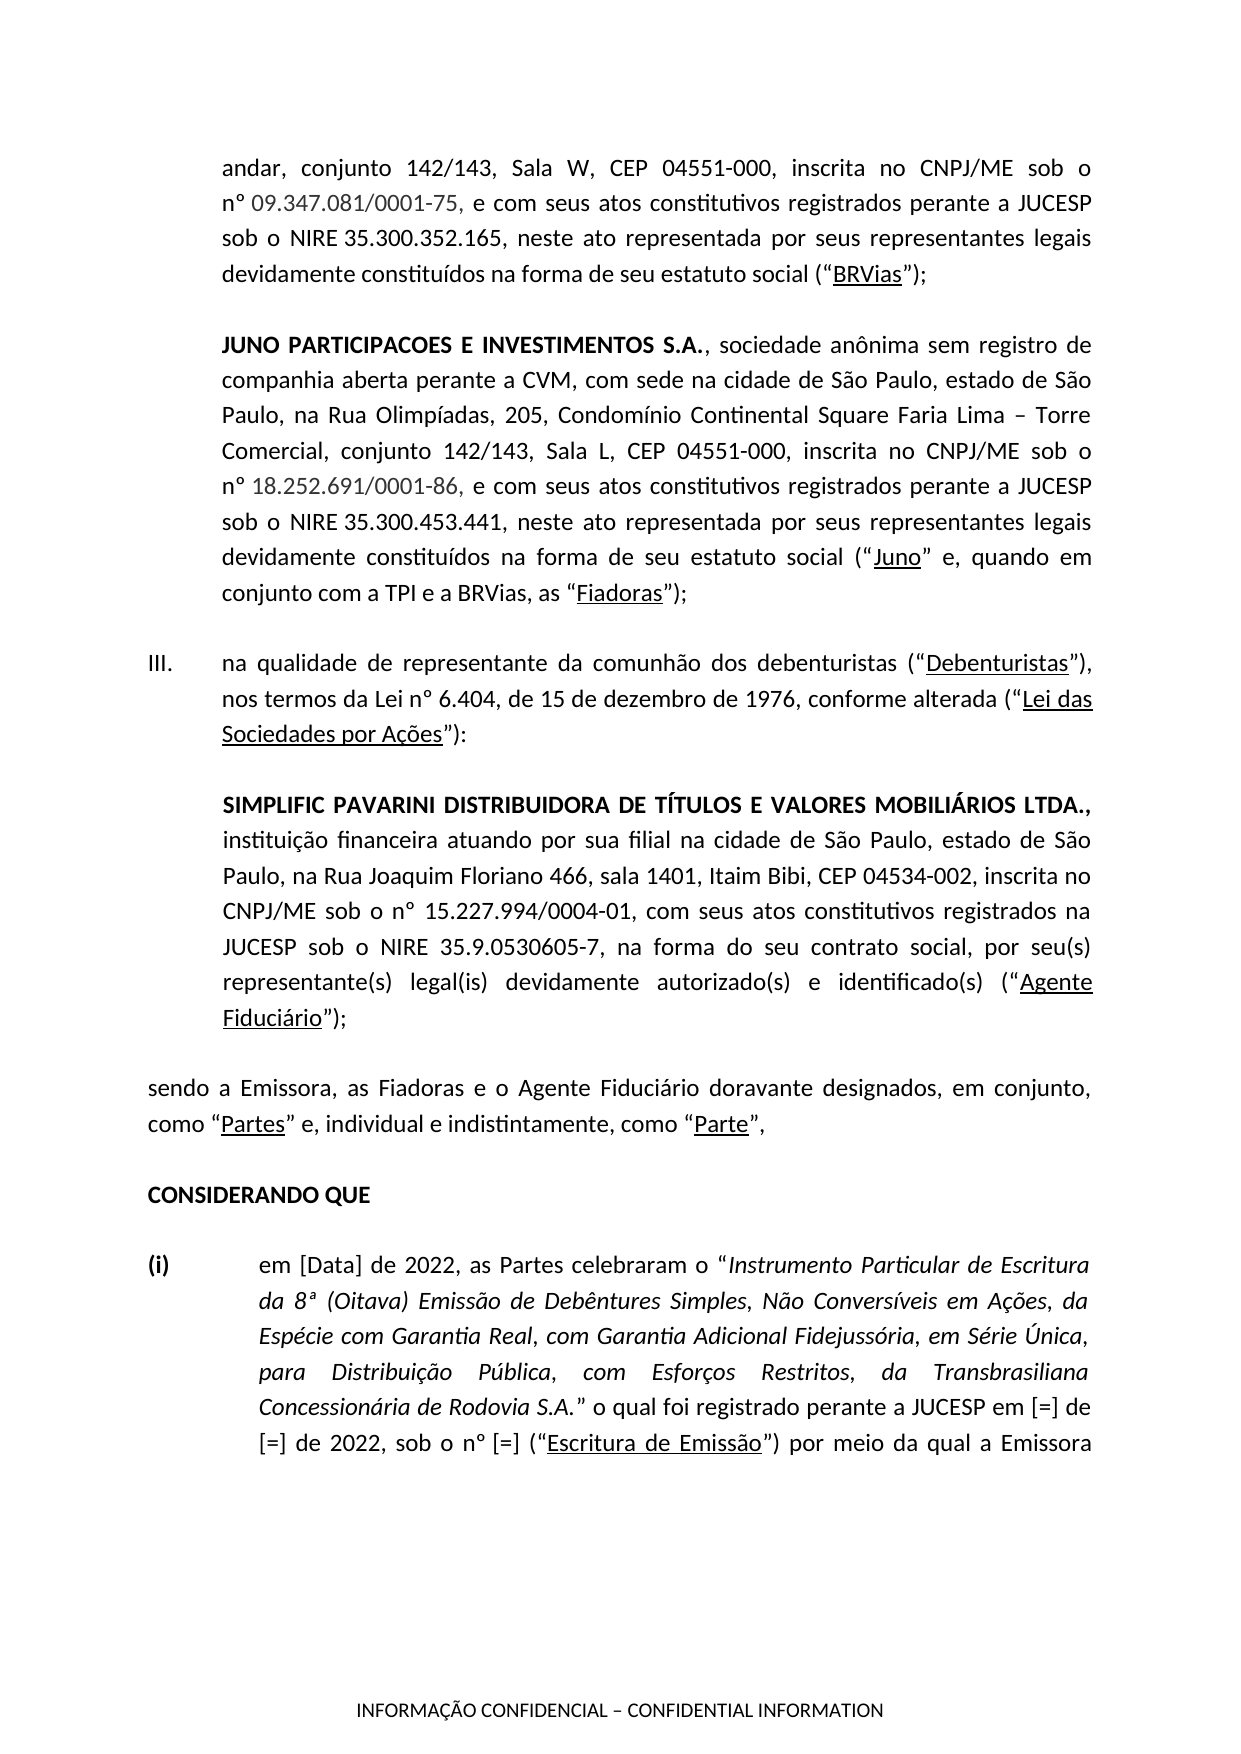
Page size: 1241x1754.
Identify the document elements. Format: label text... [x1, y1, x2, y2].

text SIMPLIFIC PAVARINI DISTRIBUIDORA DE TÍTULOS E VALORES MOBILIÁRIOS LTDA., instituição financeira atuando por sua filial na cidade de São Paulo, estado de São Paulo, na Rua Joaquim Floriano 466, sala 1401, Itaim Bibi, CEP 04534-002, inscrita no CNPJ/ME sob o nº 15.227.994/0004-01, com seus atos constitutivos registrados na JUCESP sob o NIRE 35.9.0530605-7, na forma do seu contrato social, por seu(s) representante(s) legal(is) devidamente autorizado(s) e identificado(s) (“Agente Fiduciário”); [223, 785, 1092, 1033]
list JUNO PARTICIPACOES E INVESTIMENTOS S.A., sociedade anônima sem registro de companhia aberta perante a CVM, com sede na cidade de São Paulo, estado de São Paulo, na Rua Olimpíadas, 205, Condomínio Continental Square Faria Lima – Torre Comercial, conjunto 142/143, Sala L, CEP 04551-000, inscrita no CNPJ/ME sob o nº 18.252.691/0001-86, e com seus atos constitutivos registrados perante a JUCESP sob o NIRE 35.300.453.441, neste ato representada por seus representantes legais devidamente constituídos na forma de seu estatuto social (“Juno” e, quando em conjunto com a TPI e a BRVias, as “Fiadoras”); [222, 325, 1092, 608]
text sendo a Emissora, as Fiadoras e o Agente Fiduciário doravante designados, em conjunto, como “Partes” e, individual e indistintamente, como “Parte”, [148, 1068, 1092, 1139]
text Considerando que [148, 1175, 1092, 1210]
list na qualidade de representante da comunhão dos debenturistas (“Debenturistas”), nos termos da Lei nº 6.404, de 15 de dezembro de 1976, conforme alterada (“Lei das Sociedades por Ações”): [148, 643, 1092, 750]
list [222, 148, 1092, 289]
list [148, 1246, 1092, 1458]
